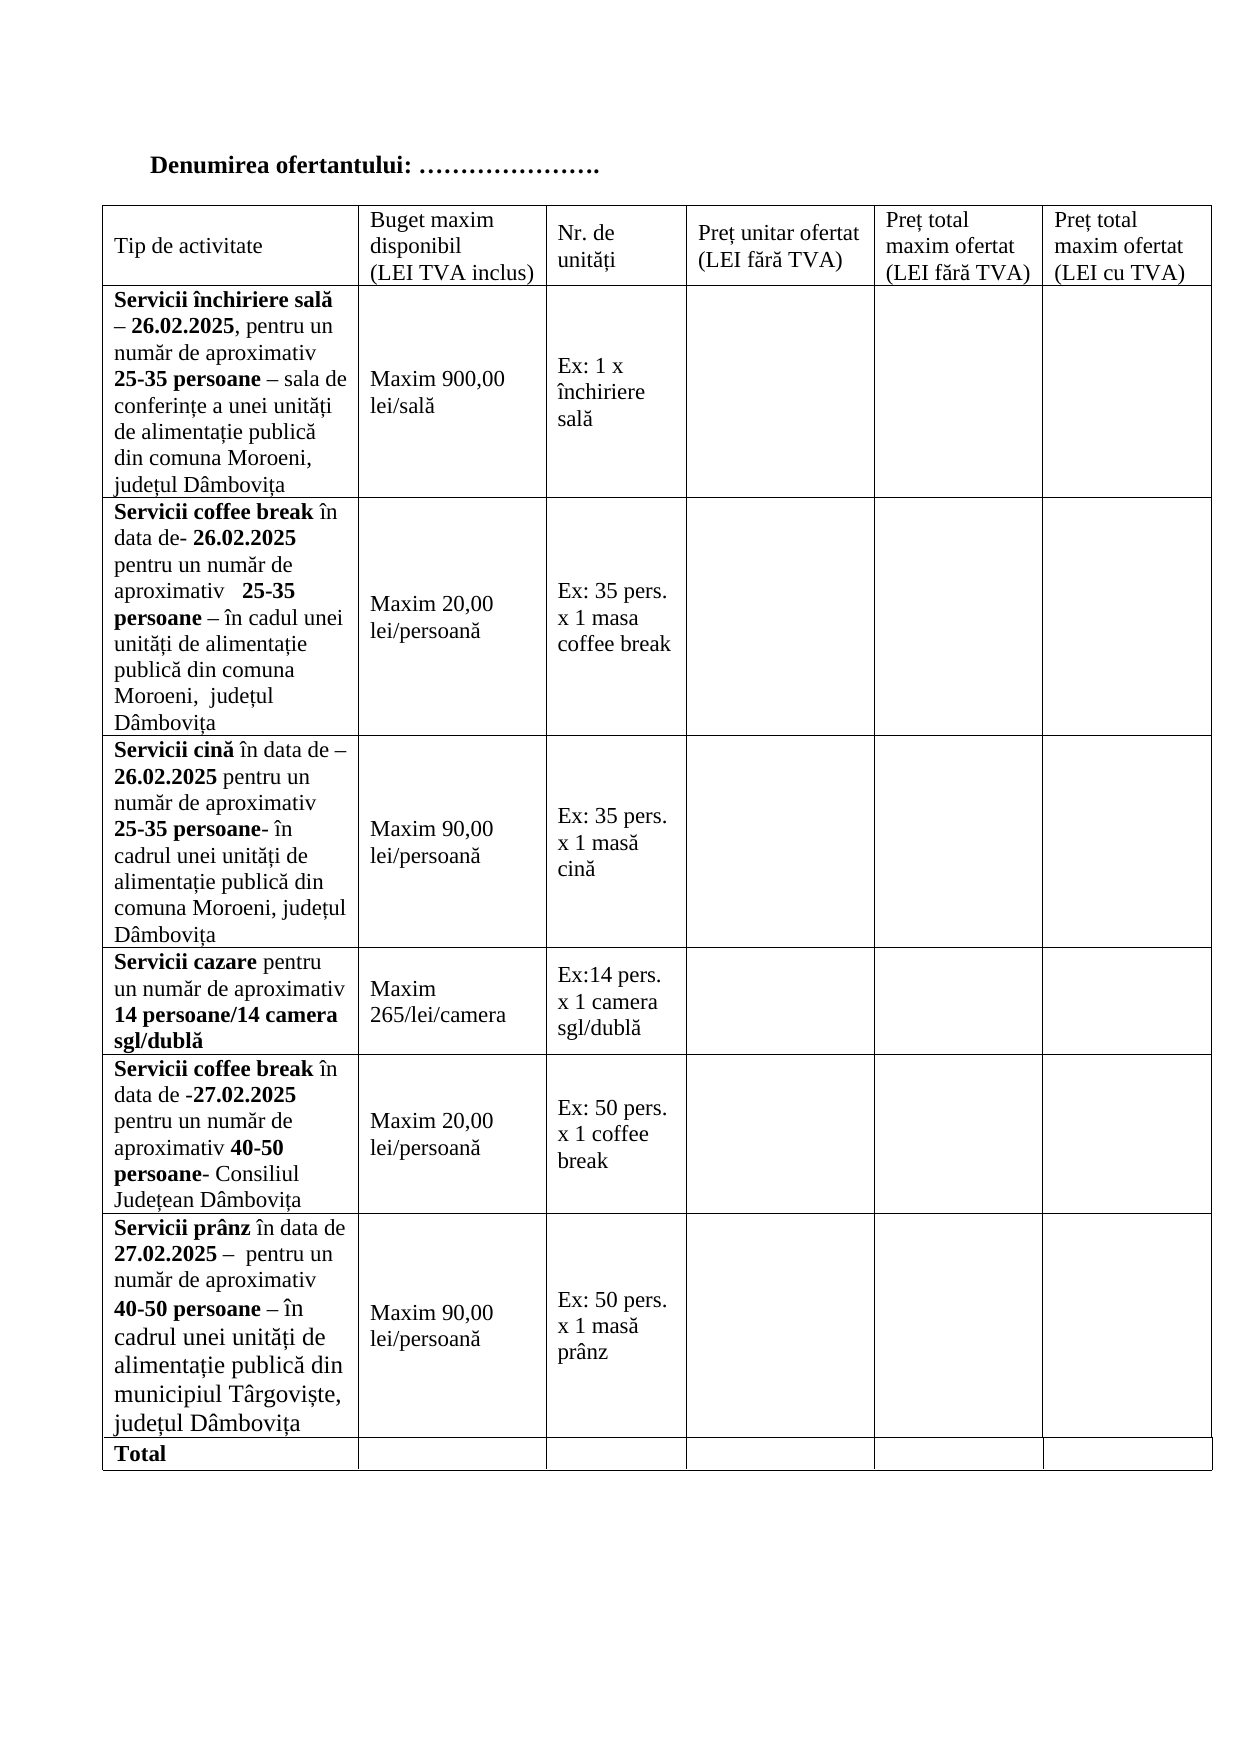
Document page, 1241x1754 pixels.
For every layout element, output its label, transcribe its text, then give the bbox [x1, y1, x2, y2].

table_header Buget maxim disponibil (LEI TVA inclus) [359, 206, 546, 285]
table_cell [1043, 498, 1211, 735]
table_cell [687, 1055, 874, 1213]
table_cell Ex: 35 pers. x 1 masa coffee break [547, 498, 686, 735]
table_cell Servicii cină în data de – 26.02.2025 pentru un număr de aproximativ 25-35 persoane- în cadrul unei unități de alimentație publică din comuna Moroeni, județul Dâmbovița [103, 736, 358, 947]
table_cell Ex:14 pers. x 1 camera sgl/dublă [547, 948, 686, 1054]
table_header Preț total maxim ofertat (LEI cu TVA) [1043, 206, 1211, 285]
table_cell [875, 1055, 1042, 1213]
table_header Preț unitar ofertat (LEI fără TVA) [687, 206, 874, 285]
table_cell Ex: 1 x închiriere sală [547, 286, 686, 497]
table_cell Maxim 90,00 lei/persoană [359, 736, 546, 947]
table_cell Servicii închiriere sală – 26.02.2025, pentru un număr de aproximativ 25-35 persoane – sala de conferințe a unei unități de alimentație publică din comuna Moroeni, județul Dâmbovița [103, 286, 358, 497]
table_cell Servicii cazare pentru un număr de aproximativ 14 persoane/14 camera sgl/dublă [103, 948, 358, 1054]
table_cell [547, 1438, 686, 1469]
table_cell [359, 1438, 546, 1469]
table_cell [1043, 286, 1211, 497]
table_cell Maxim 20,00 lei/persoană [359, 498, 546, 735]
table_cell [1043, 1214, 1211, 1437]
table_cell [1043, 1055, 1211, 1213]
table_cell Ex: 50 pers. x 1 coffee break [547, 1055, 686, 1213]
table_cell [875, 736, 1042, 947]
table_cell [687, 498, 874, 735]
table_header Preț total maxim ofertat (LEI fără TVA) [875, 206, 1042, 285]
table_cell [875, 1438, 1043, 1469]
text Denumirea ofertantului: …………………. [150, 150, 1090, 179]
table_cell [687, 1214, 874, 1437]
table_cell [875, 1214, 1042, 1437]
table_header Tip de activitate [103, 206, 358, 285]
table_cell Maxim 265/lei/camera [359, 948, 546, 1054]
table_cell Maxim 900,00 lei/sală [359, 286, 546, 497]
table_header Nr. de unități [547, 206, 686, 285]
table_cell [875, 286, 1042, 497]
table_cell Ex: 35 pers. x 1 masă cină [547, 736, 686, 947]
table_cell Maxim 90,00 lei/persoană [359, 1214, 546, 1437]
table_cell Total [103, 1438, 358, 1469]
table_cell [687, 286, 874, 497]
table_cell [875, 948, 1042, 1054]
table_cell [1043, 736, 1211, 947]
table_cell [1043, 948, 1211, 1054]
table_cell [687, 1438, 874, 1469]
table_cell Maxim 20,00 lei/persoană [359, 1055, 546, 1213]
table_cell [875, 498, 1042, 735]
table_cell Servicii prânz în data de 27.02.2025 – pentru un număr de aproximativ 40-50 persoane – în cadrul unei unități de alimentație publică din municipiul Târgoviște, județul Dâmbovița [103, 1214, 358, 1437]
table_cell Servicii coffee break în data de -27.02.2025 pentru un număr de aproximativ 40-50 persoane- Consiliul Județean Dâmbovița [103, 1055, 358, 1213]
table_cell Servicii coffee break în data de- 26.02.2025 pentru un număr de aproximativ 25-35 persoane – în cadul unei unități de alimentație publică din comuna Moroeni, județul Dâmbovița [103, 498, 358, 735]
table_cell [687, 736, 874, 947]
table_cell [687, 948, 874, 1054]
table_cell Ex: 50 pers. x 1 masă prânz [547, 1214, 686, 1437]
table_cell [1044, 1438, 1212, 1469]
